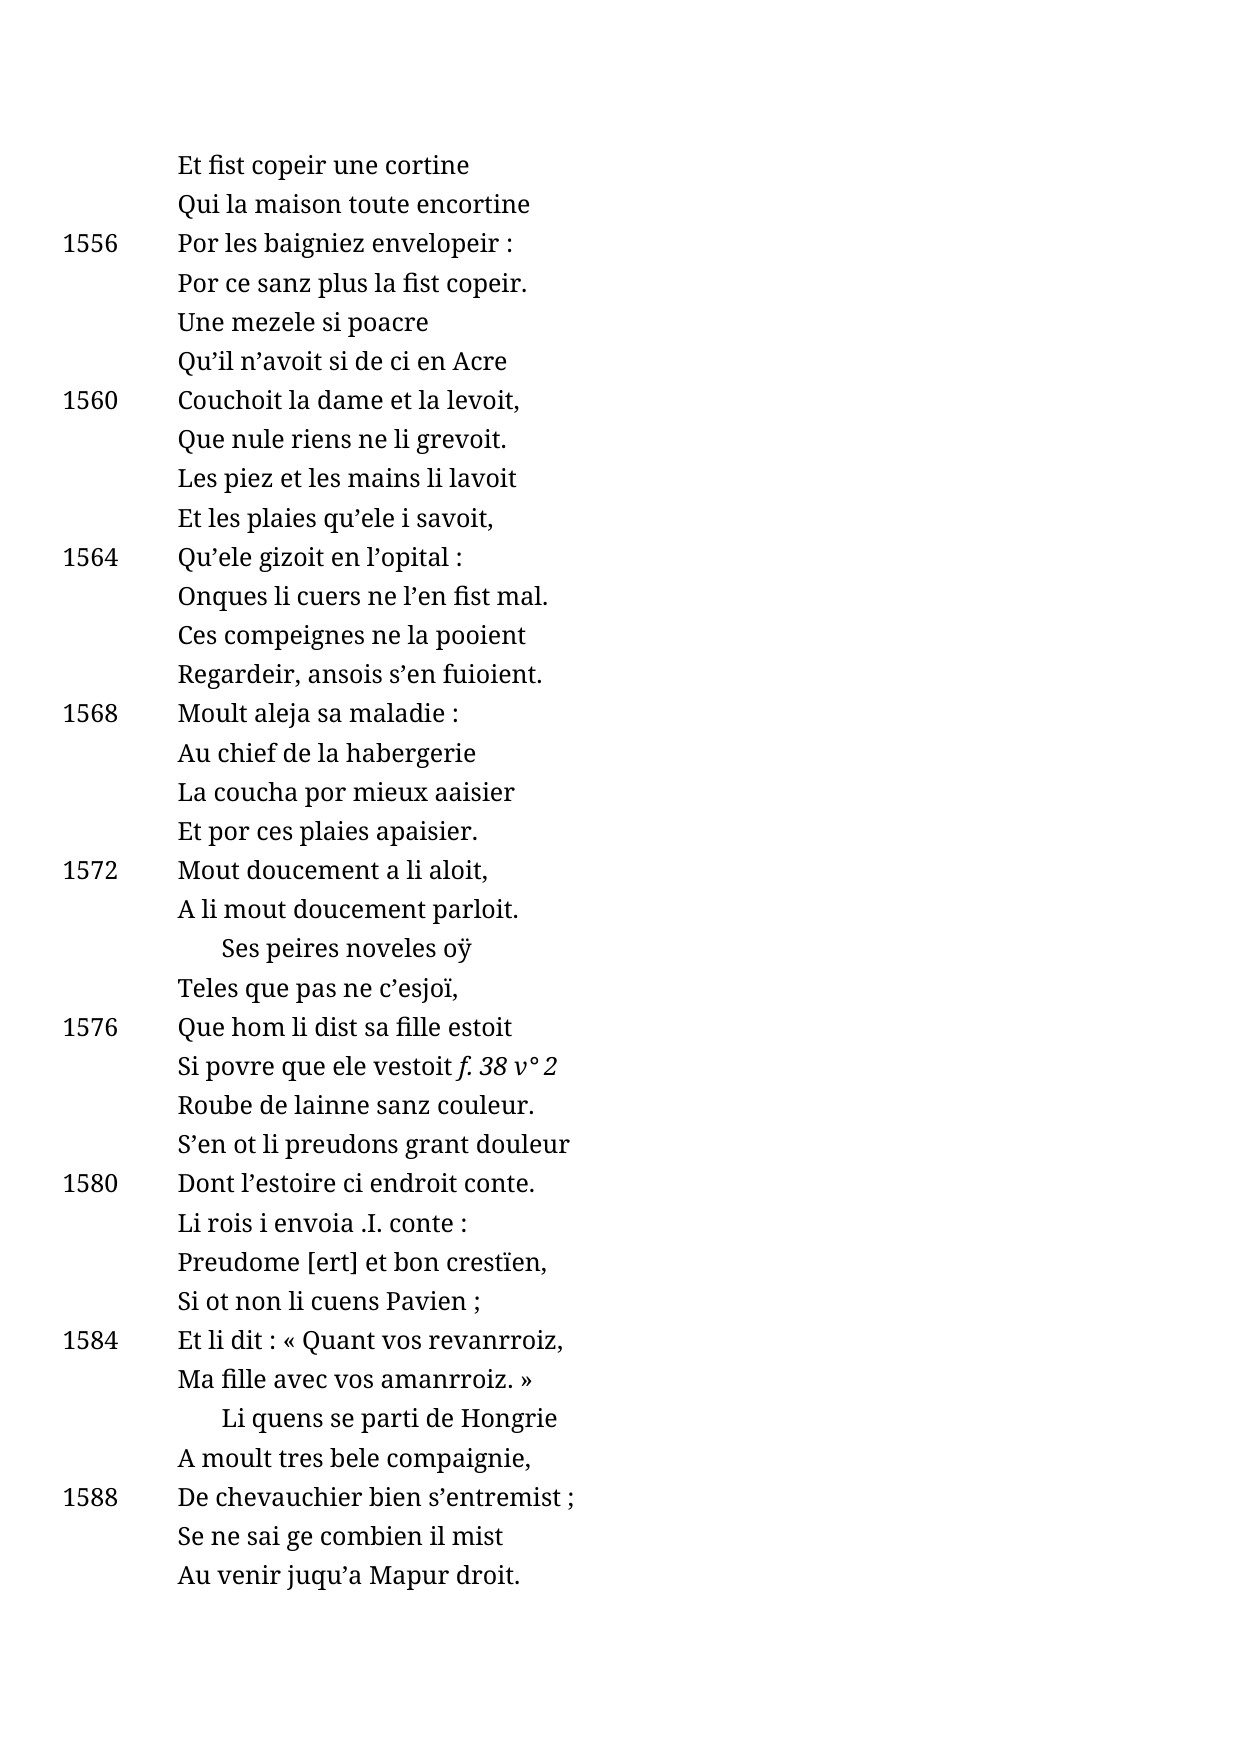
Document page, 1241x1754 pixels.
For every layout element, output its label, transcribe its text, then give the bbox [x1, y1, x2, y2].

text Teles que pas ne c’esjoï, [148, 970, 1092, 1004]
text A li mout doucement parloit. [148, 892, 1092, 926]
text Ma fille avec vos amanrroiz. » [148, 1362, 1092, 1396]
text Por ce sanz plus la fist copeir. [148, 265, 1092, 299]
text Et por ces plaies apaisier. [148, 813, 1092, 848]
text Qu’il n’avoit si de ci en Acre [148, 343, 1092, 378]
text Une mezele si poacre [148, 304, 1092, 338]
text La coucha por mieux aaisier [148, 774, 1092, 808]
text Si ot non li cuens Pavien ; [148, 1283, 1092, 1318]
text Ses peires noveles oÿ [148, 931, 1092, 965]
text Couchoit la dame et la levoit, [148, 383, 1092, 417]
text Onques li cuers ne l’en fist mal. [148, 578, 1092, 613]
text Qui la maison toute encortine [148, 187, 1092, 221]
text Et li dit : « Quant vos revanrroiz, [148, 1323, 1092, 1357]
text Por les baigniez envelopeir : [148, 226, 1092, 260]
text Les piez et les mains li lavoit [148, 461, 1092, 495]
text Si povre que ele vestoit f. 38 v° 2 [148, 1048, 1092, 1083]
text Se ne sai ge combien il mist [148, 1518, 1092, 1553]
text Mout doucement a li aloit, [148, 853, 1092, 887]
text Preudome [ert] et bon crestïen, [148, 1244, 1092, 1278]
text Et fist copeir une cortine [148, 148, 1092, 182]
text Qu’ele gizoit en l’opital : [148, 539, 1092, 573]
text Ces compeignes ne la pooient [148, 618, 1092, 652]
text S’en ot li preudons grant douleur [148, 1127, 1092, 1161]
text Dont l’estoire ci endroit conte. [148, 1166, 1092, 1200]
text Li quens se parti de Hongrie [148, 1401, 1092, 1435]
text A moult tres bele compaignie, [148, 1440, 1092, 1474]
text Et les plaies qu’ele i savoit, [148, 500, 1092, 534]
text De chevauchier bien s’entremist ; [148, 1479, 1092, 1513]
text Regardeir, ansois s’en fuioient. [148, 657, 1092, 691]
text Au chief de la habergerie [148, 735, 1092, 769]
text Que hom li dist sa fille estoit [148, 1009, 1092, 1043]
text Roube de lainne sanz couleur. [148, 1088, 1092, 1122]
text Li rois i envoia .I. conte : [148, 1205, 1092, 1239]
text Au venir juqu’a Mapur droit. [148, 1558, 1092, 1592]
text Que nule riens ne li grevoit. [148, 422, 1092, 456]
text Moult aleja sa maladie : [148, 696, 1092, 730]
